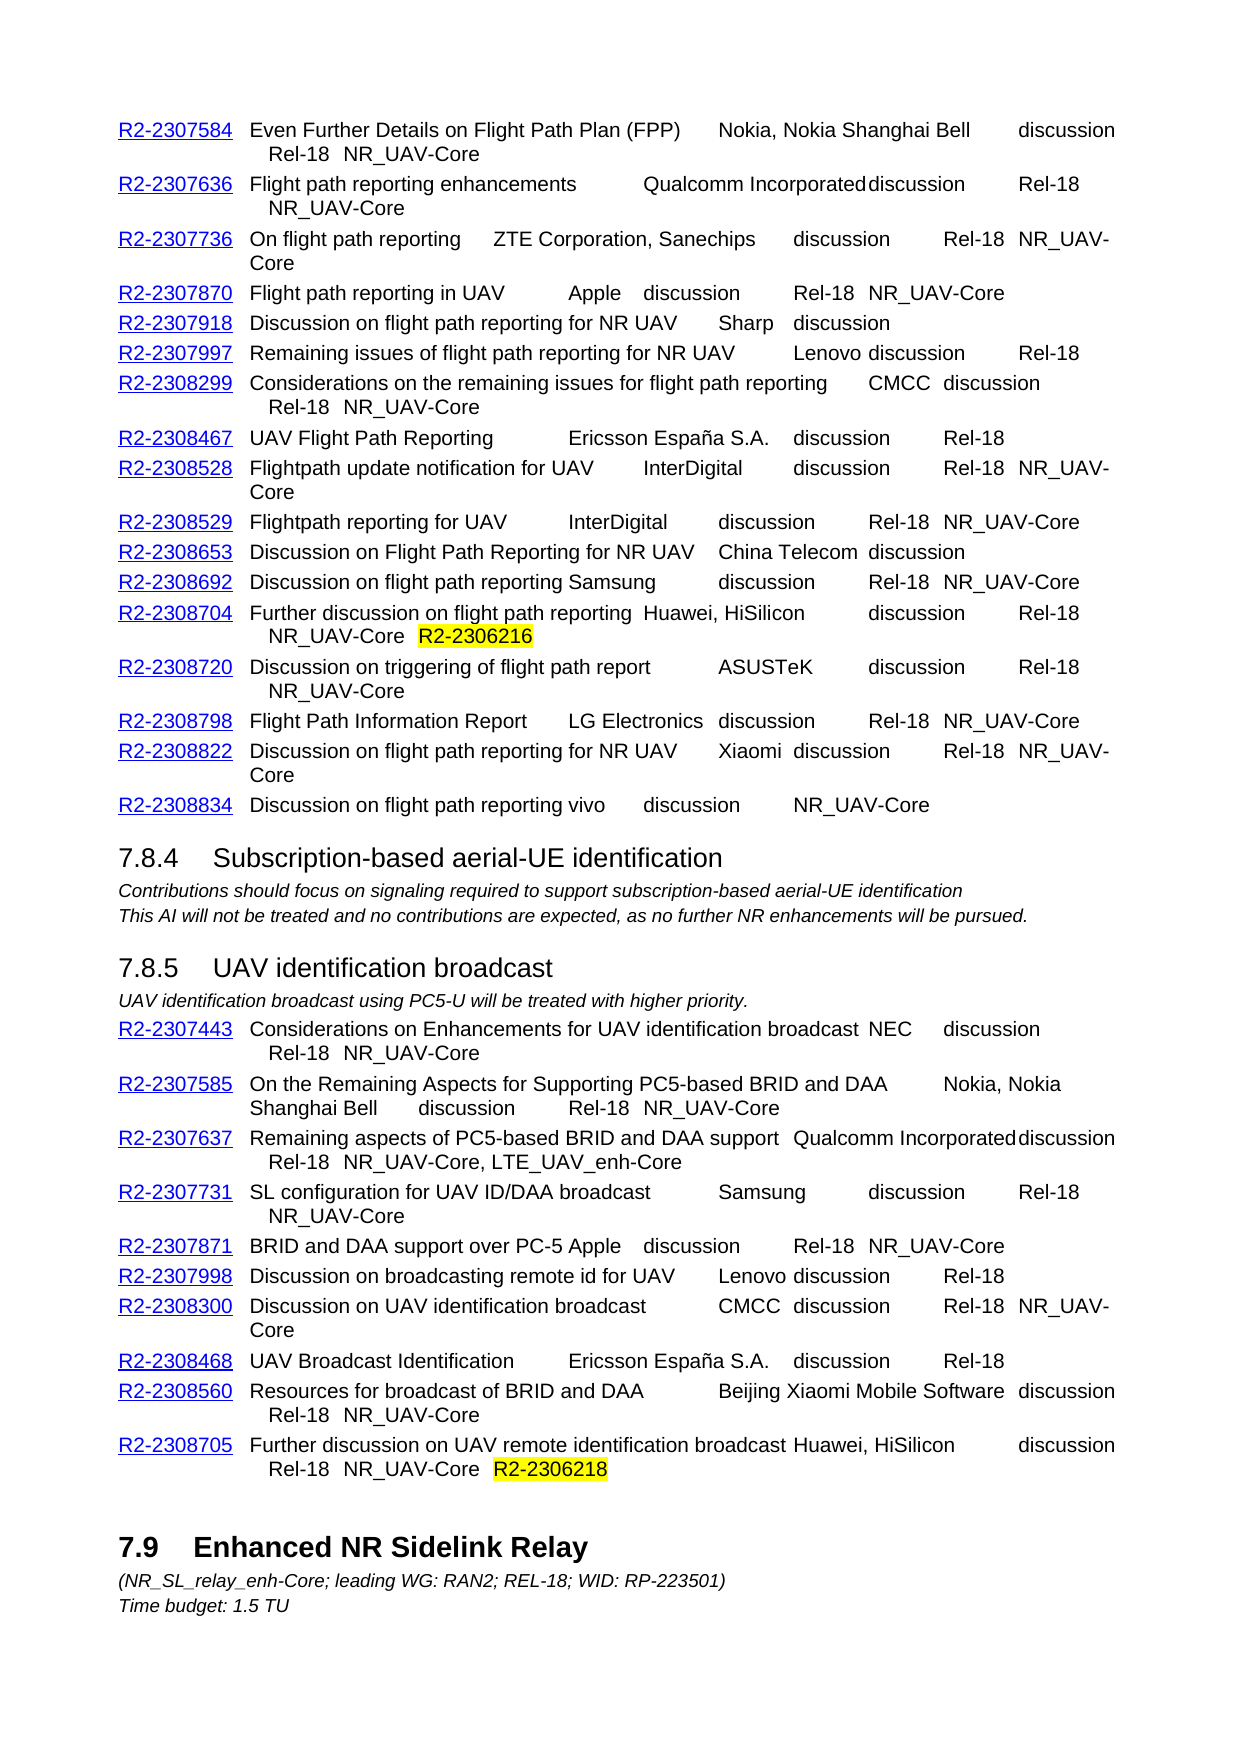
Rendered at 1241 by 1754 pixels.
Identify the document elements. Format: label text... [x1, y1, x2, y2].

title R2-2308468 UAV Broadcast Identification Ericsson España S.A. discussion Rel-18 [118, 1348, 1122, 1372]
title R2-2307918 Discussion on flight path reporting for NR UAV Sharp discussion [118, 311, 1122, 335]
title R2-2307585 On the Remaining Aspects for Supporting PC5-based BRID and DAA Nokia, Nokia Shanghai Bell discussion Rel-18 NR_UAV-Core [118, 1071, 1122, 1119]
title R2-2307637 Remaining aspects of PC5-based BRID and DAA support Qualcomm Incorporated discussion Rel-18 NR_UAV-Core, LTE_UAV_enh-Core [118, 1126, 1122, 1173]
title R2-2308528 Flightpath update notification for UAV InterDigital discussion Rel-18 NR_UAV-Core [118, 456, 1122, 503]
title R2-2307997 Remaining issues of flight path reporting for NR UAV Lenovo discussion Rel-18 [118, 341, 1122, 365]
title R2-2307736 On flight path reporting ZTE Corporation, Sanechips discussion Rel-18 NR_UAV-Core [118, 226, 1122, 274]
title R2-2307731 SL configuration for UAV ID/DAA broadcast Samsung discussion Rel-18 NR_UAV-Core [118, 1180, 1122, 1228]
title R2-2308560 Resources for broadcast of BRID and DAA Beijing Xiaomi Mobile Software discussion Rel-18 NR_UAV-Core [118, 1379, 1122, 1427]
subtitle 7.8.4 Subscription-based aerial-UE identification [118, 842, 1122, 873]
title R2-2308300 Discussion on UAV identification broadcast CMCC discussion Rel-18 NR_UAV-Core [118, 1294, 1122, 1342]
text This AI will not be treated and no contributions are expected, as no further NR enhancements will be pursued. [118, 905, 1122, 927]
subtitle 7.9 Enhanced NR Sidelink Relay [118, 1530, 1122, 1563]
title R2-2307636 Flight path reporting enhancements Qualcomm Incorporated discussion Rel-18 NR_UAV-Core [118, 172, 1122, 220]
title R2-2308692 Discussion on flight path reporting Samsung discussion Rel-18 NR_UAV-Core [118, 570, 1122, 594]
subtitle 7.8.5 UAV identification broadcast [118, 952, 1122, 983]
text Contributions should focus on signaling required to support subscription-based aerial-UE identification [118, 879, 1122, 901]
title R2-2308299 Considerations on the remaining issues for flight path reporting CMCC discussion Rel-18 NR_UAV-Core [118, 371, 1122, 419]
title R2-2308529 Flightpath reporting for UAV InterDigital discussion Rel-18 NR_UAV-Core [118, 510, 1122, 534]
text (NR_SL_relay_enh-Core; leading WG: RAN2; REL-18; WID: RP-223501) [118, 1569, 1122, 1591]
title R2-2308720 Discussion on triggering of flight path report ASUSTeK discussion Rel-18 NR_UAV-Core [118, 654, 1122, 702]
title R2-2308705 Further discussion on UAV remote identification broadcast Huawei, HiSilicon discussion Rel-18 NR_UAV-Core R2-2306218 [118, 1433, 1122, 1481]
title R2-2307870 Flight path reporting in UAV Apple discussion Rel-18 NR_UAV-Core [118, 281, 1122, 304]
title R2-2307584 Even Further Details on Flight Path Plan (FPP) Nokia, Nokia Shanghai Bell discussion Rel-18 NR_UAV-Core [118, 118, 1122, 166]
title R2-2308653 Discussion on Flight Path Reporting for NR UAV China Telecom discussion [118, 540, 1122, 564]
title R2-2308798 Flight Path Information Report LG Electronics discussion Rel-18 NR_UAV-Core [118, 709, 1122, 733]
title R2-2308467 UAV Flight Path Reporting Ericsson España S.A. discussion Rel-18 [118, 425, 1122, 449]
title R2-2307871 BRID and DAA support over PC-5 Apple discussion Rel-18 NR_UAV-Core [118, 1234, 1122, 1258]
text UAV identification broadcast using PC5-U will be treated with higher priority. [118, 989, 1122, 1011]
title R2-2308834 Discussion on flight path reporting vivo discussion NR_UAV-Core [118, 793, 1122, 817]
title R2-2307998 Discussion on broadcasting remote id for UAV Lenovo discussion Rel-18 [118, 1264, 1122, 1288]
title R2-2308704 Further discussion on flight path reporting Huawei, HiSilicon discussion Rel-18 NR_UAV-Core R2-2306216 [118, 600, 1122, 648]
text Time budget: 1.5 TU [118, 1595, 1122, 1617]
title R2-2307443 Considerations on Enhancements for UAV identification broadcast NEC discussion Rel-18 NR_UAV-Core [118, 1017, 1122, 1065]
title R2-2308822 Discussion on flight path reporting for NR UAV Xiaomi discussion Rel-18 NR_UAV-Core [118, 739, 1122, 787]
